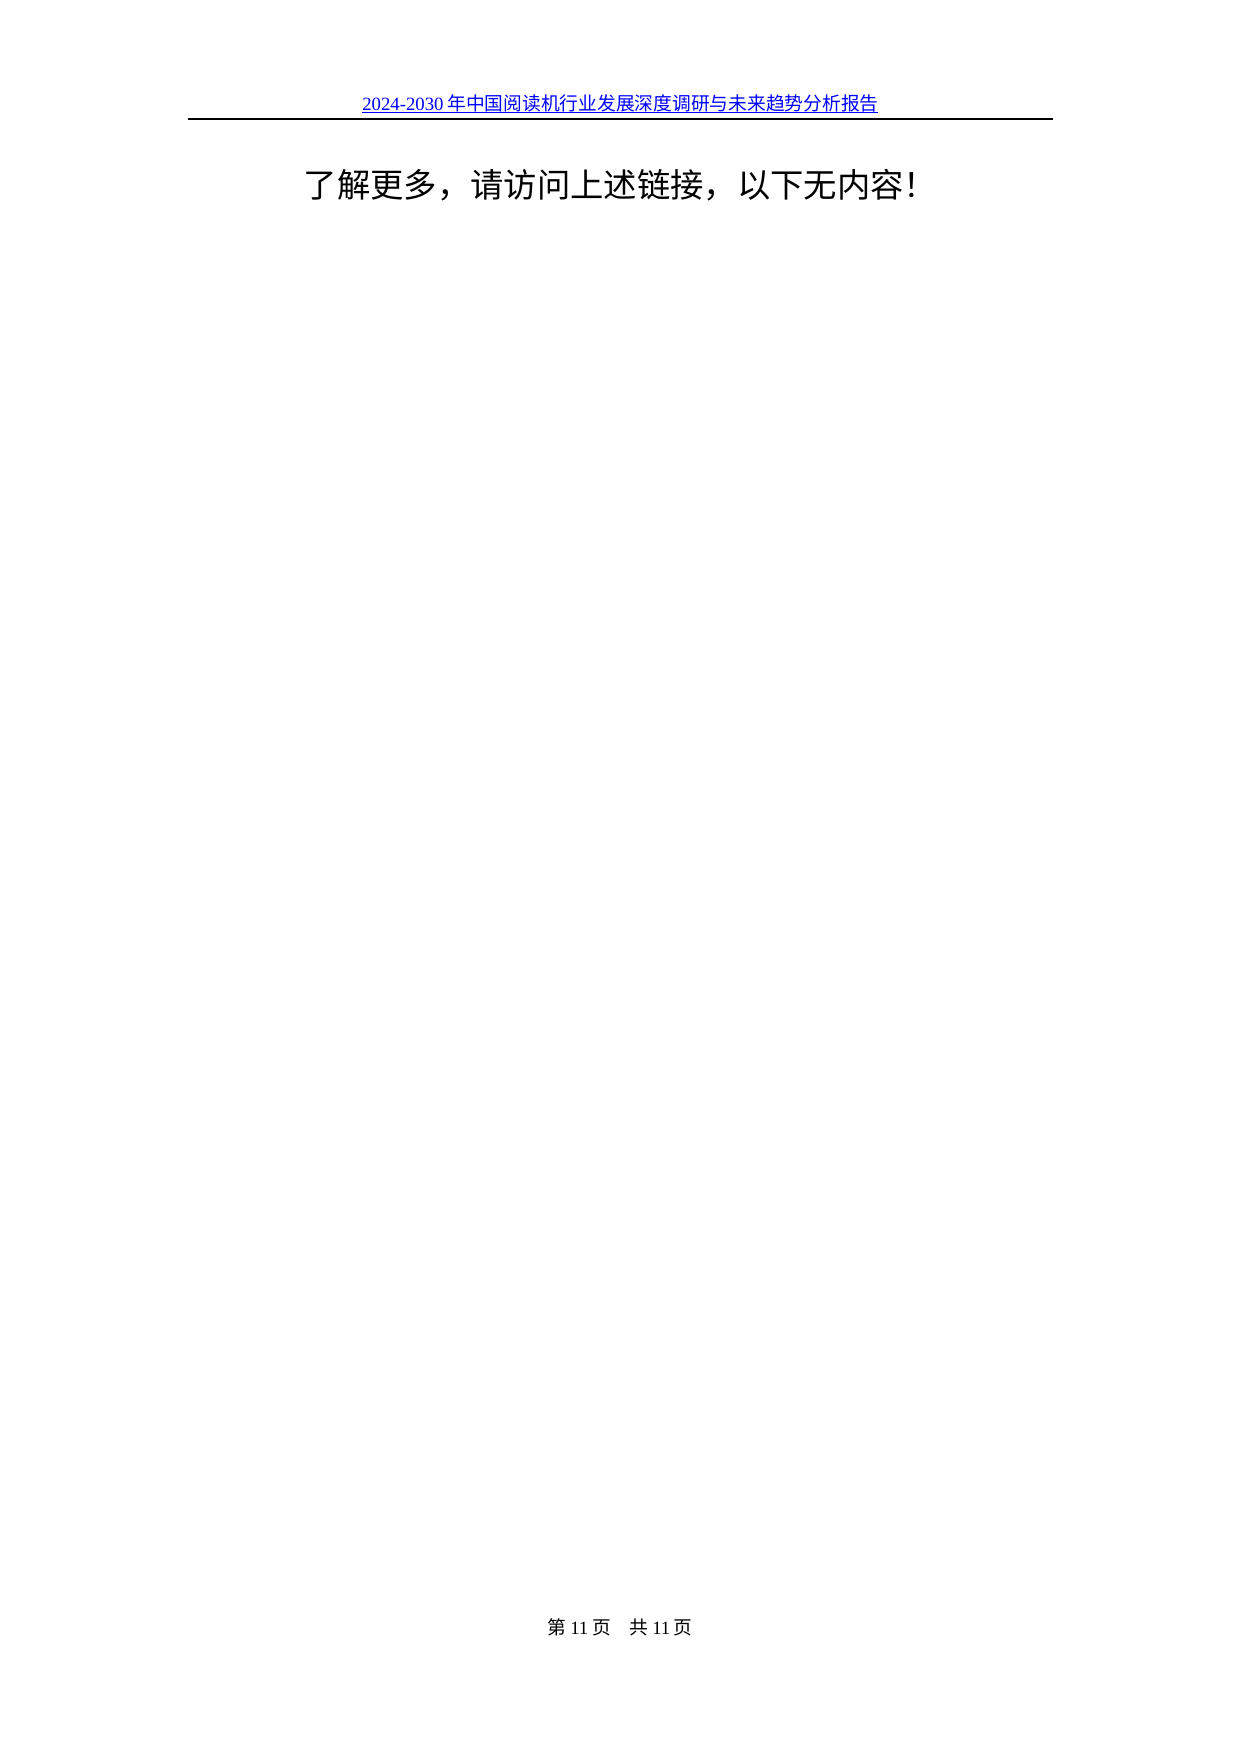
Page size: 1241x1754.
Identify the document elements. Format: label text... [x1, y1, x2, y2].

title 了解更多，请访问上述链接，以下无内容！ [187, 150, 1053, 215]
